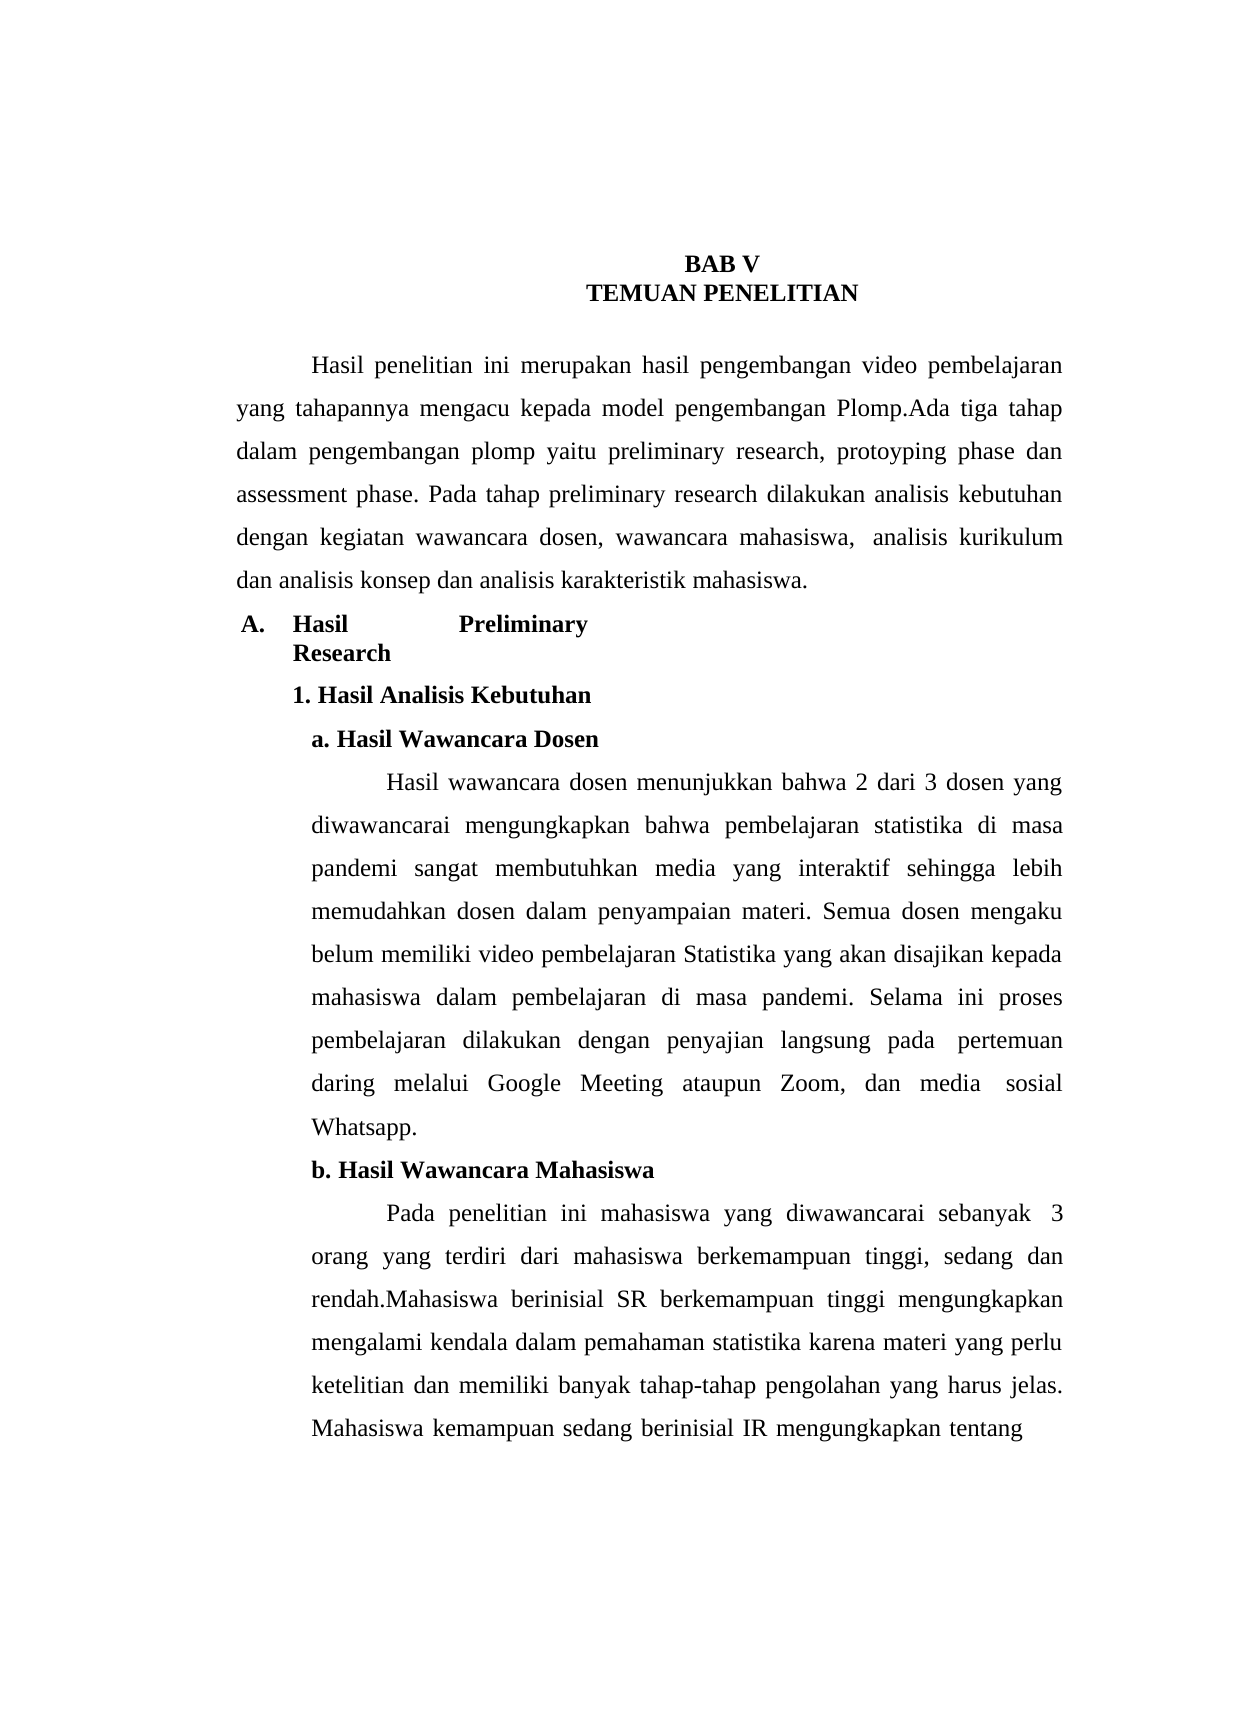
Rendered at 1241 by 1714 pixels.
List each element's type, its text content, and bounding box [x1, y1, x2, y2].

text Hasil wawancara dosen menunjukkan bahwa 2 dari 3 dosen yang diwawancarai mengungkapkan bahwa pembelajaran statistika di masa pandemi sangat membutuhkan media yang interaktif sehingga lebih memudahkan dosen dalam penyampaian materi. Semua dosen mengaku belum memiliki video pembelajaran Statistika yang akan disajikan kepada mahasiswa dalam pembelajaran di masa pandemi. Selama ini proses pembelajaran dilakukan dengan penyajian langsung pada pertemuan daring melalui Google Meeting ataupun Zoom, dan media sosial Whatsapp. [311, 767, 1063, 1140]
subtitle Hasil Wawancara Mahasiswa [311, 1155, 1159, 1184]
text Pada penelitian ini mahasiswa yang diwawancarai sebanyak 3 orang yang terdiri dari mahasiswa berkemampuan tinggi, sedang dan rendah.Mahasiswa berinisial SR berkemampuan tinggi mengungkapkan mengalami kendala dalam pemahaman statistika karena materi yang perlu ketelitian dan memiliki banyak tahap-tahap pengolahan yang harus jelas. Mahasiswa kemampuan sedang berinisial IR mengungkapkan tentang [311, 1198, 1063, 1442]
list TEMUAN PENELITIAN [286, 278, 1159, 307]
list Hasil Analisis Kebutuhan [175, 681, 591, 709]
subtitle Hasil Wawancara Dosen [311, 724, 1159, 753]
list BAB V [286, 249, 1159, 278]
text Hasil penelitian ini merupakan hasil pengembangan video pembelajaran yang tahapannya mengacu kepada model pengembangan Plomp.Ada tiga tahap dalam pengembangan plomp yaitu preliminary research, protoyping phase dan assessment phase. Pada tahap preliminary research dilakukan analisis kebutuhan dengan kegiatan wawancara dosen, wawancara mahasiswa, analisis kurikulum dan analisis konsep dan analisis karakteristik mahasiswa. [236, 350, 1063, 594]
subtitle Hasil Preliminary Research [241, 609, 588, 666]
